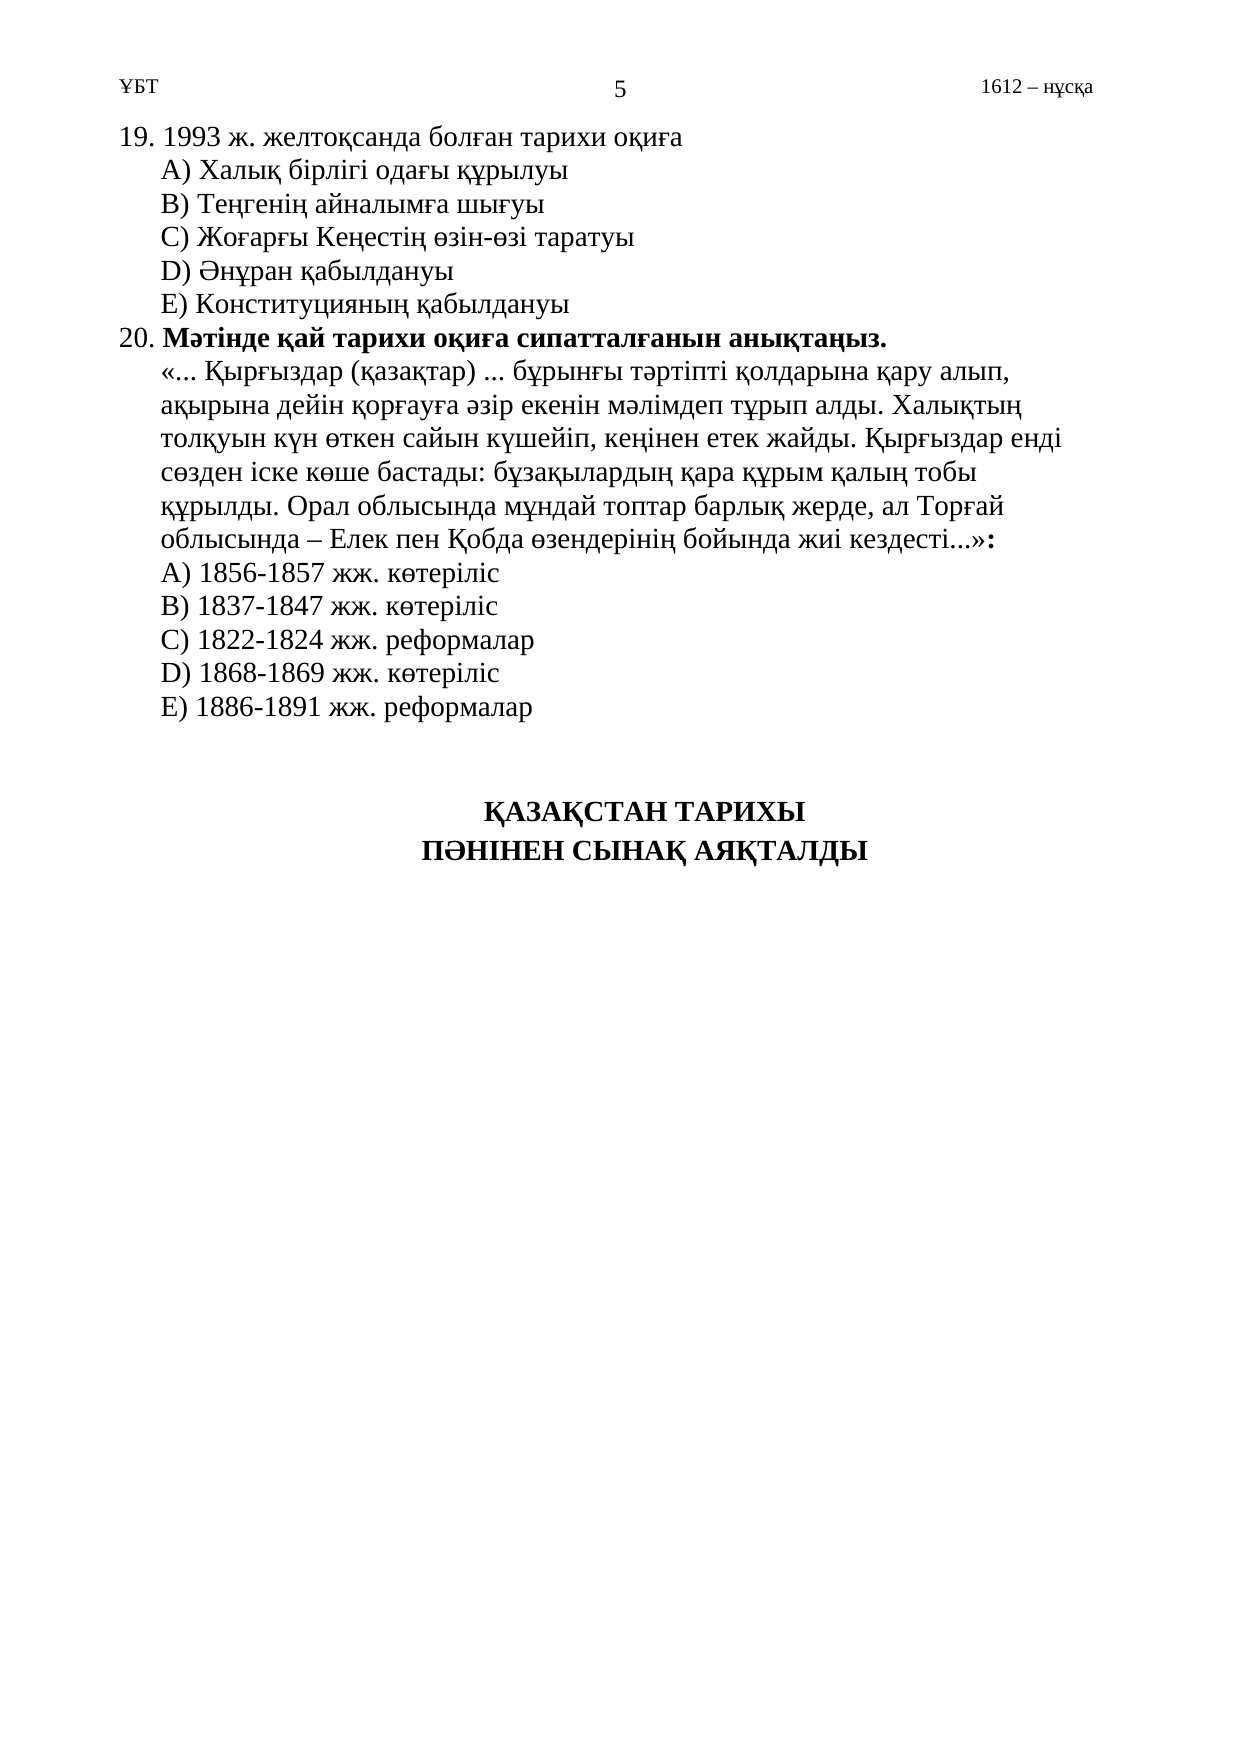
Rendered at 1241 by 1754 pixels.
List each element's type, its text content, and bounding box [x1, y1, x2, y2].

table_cell 20. Мәтінде қай тарихи оқиға сипатталғанын анықтаңыз. «... Қырғыздар (қазақтар) ... бұрынғы тәртіпті қолдарына қару алып, ақырына дейін қорғауға әзір екенін мәлімдеп тұрып алды. Халықтың толқуын күн өткен сайын күшейіп, кеңінен етек жайды. Қырғыздар енді сөзден іске көше бастады: бұзақылардың қара құрым қалың тобы құрылды. Орал облысында мұндай топтар барлық жерде, ал Торғай облысында – Елек пен Қобда өзендерінің бойында жиі кездесті...»: A) 1856-1857 жж. көтеріліс B) 1837-1847 жж. көтеріліс C) 1822-1824 жж. реформалар D) 1868-1869 жж. көтеріліс E) 1886-1891 жж. реформалар [108, 320, 1112, 756]
text ҚАЗАҚСТАН ТАРИХЫ [160, 794, 1121, 828]
text ПӘНІНЕН СЫНАҚ АЯҚТАЛДЫ [160, 833, 1121, 867]
table_cell 19. 1993 ж. желтоқсанда болған тарихи оқиға A) Халық бірлігі одағы құрылуы B) Теңгенің айналымға шығуы C) Жоғарғы Кеңестің өзін-өзі таратуы D) Әнұран қабылдануы E) Конституцияның қабылдануы [108, 119, 1112, 320]
